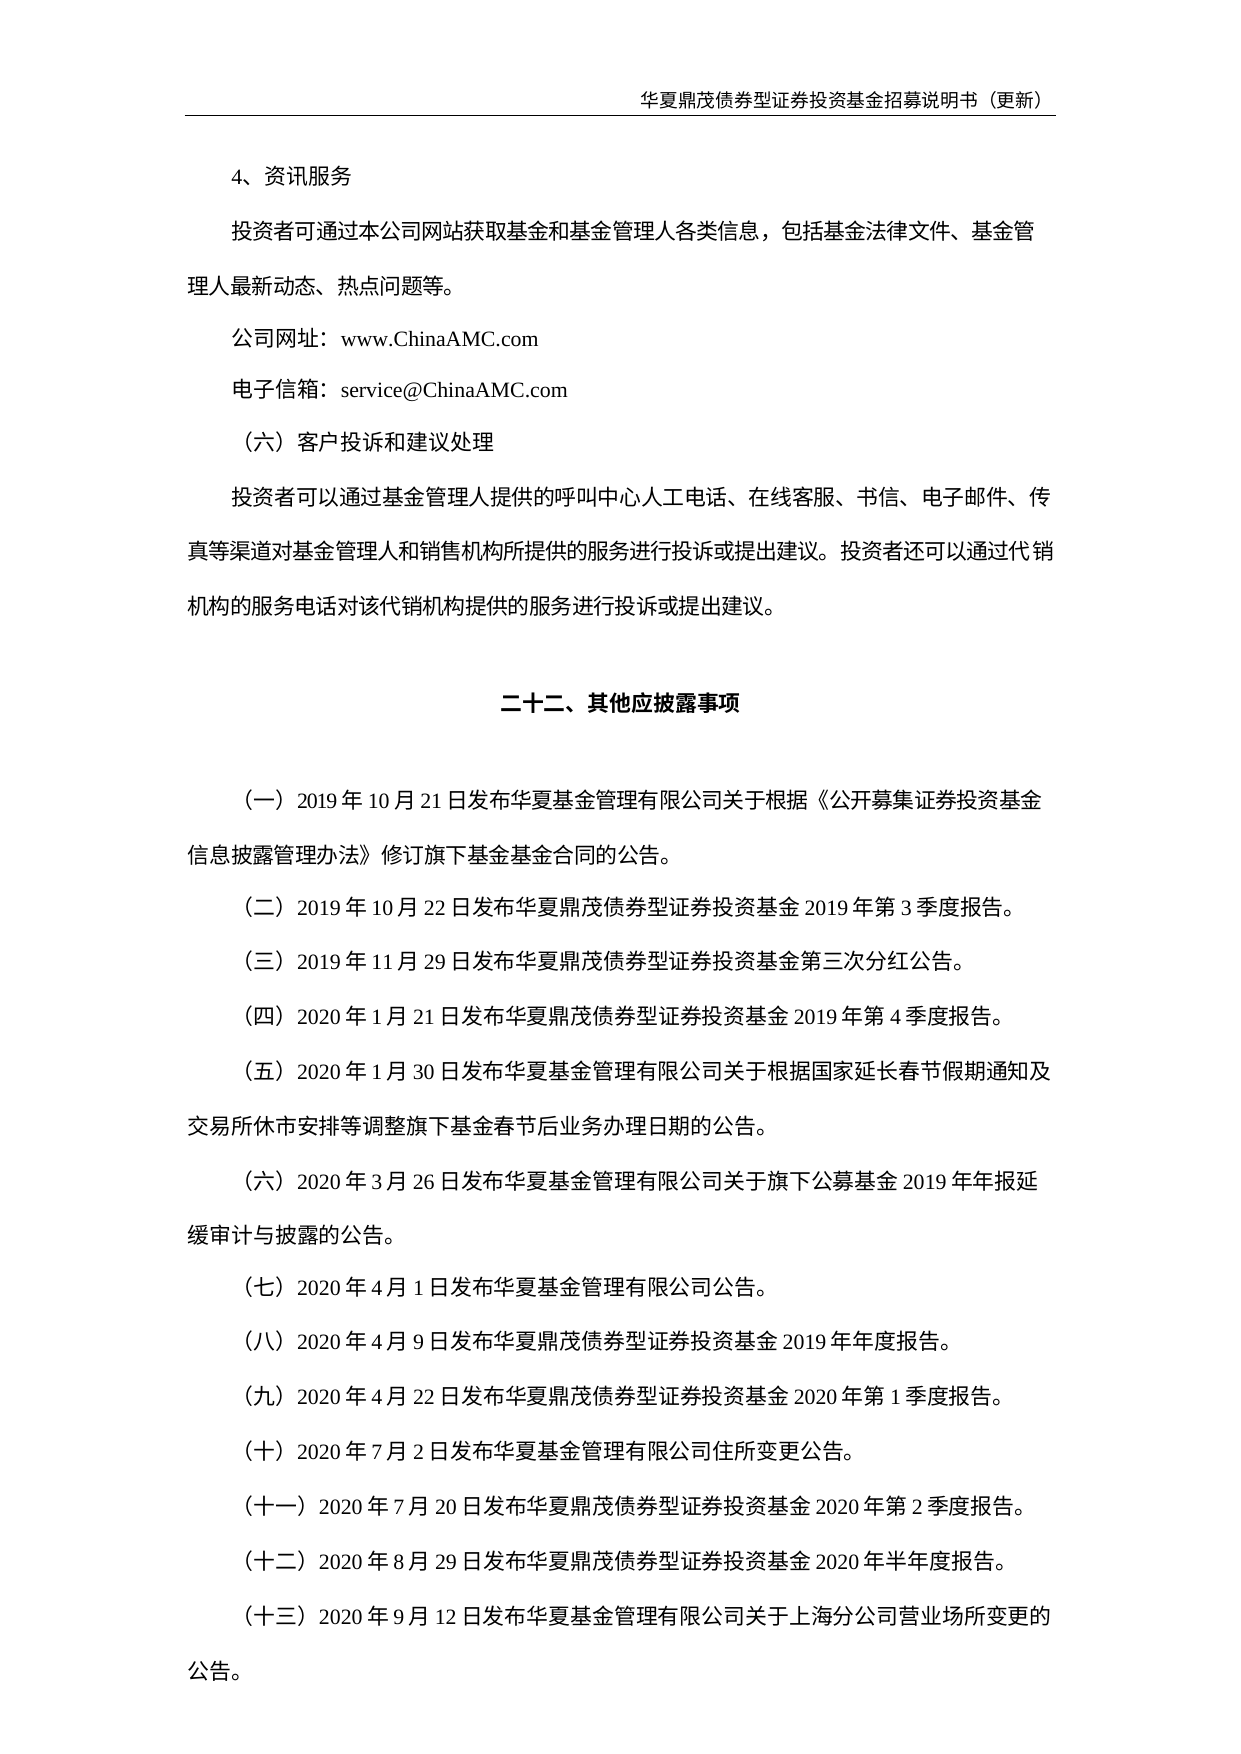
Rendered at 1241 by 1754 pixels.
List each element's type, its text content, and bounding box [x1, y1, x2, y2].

text （七）2020年4月1日发布华夏基金管理有限公司公告。 [231, 1273, 1086, 1301]
text （十三）2020年9月12日发布华夏基金管理有限公司关于上海分公司营业场所变更的公告。 [187, 1599, 1053, 1686]
text （三）2019年11月29日发布华夏鼎茂债券型证券投资基金第三次分红公告。 [231, 944, 1086, 976]
text （五）2020年1月30日发布华夏基金管理有限公司关于根据国家延长春节假期通知及交易所休市安排等调整旗下基金春节后业务办理日期的公告。 [187, 1054, 1053, 1141]
text （十二）2020年8月29日发布华夏鼎茂债券型证券投资基金2020年半年度报告。 [231, 1544, 1086, 1576]
text 投资者可以通过基金管理人提供的呼叫中心人工电话、在线客服、书信、电子邮件、传真等渠道对基金管理人和销售机构所提供的服务进行投诉或提出建议。投资者还可以通过代销机构的服务电话对该代销机构提供的服务进行投诉或提出建议。 [187, 480, 1054, 621]
text （八）2020年4月9日发布华夏鼎茂债券型证券投资基金2019年年度报告。 [231, 1324, 1086, 1356]
text （一）2019年10月21日发布华夏基金管理有限公司关于根据《公开募集证券投资基金信息披露管理办法》修订旗下基金基金合同的公告。 [187, 783, 1054, 870]
text （十）2020年7月2日发布华夏基金管理有限公司住所变更公告。 [231, 1434, 1086, 1466]
subtitle 二十二、其他应披露事项 [388, 686, 853, 718]
text （六）2020年3月26日发布华夏基金管理有限公司关于旗下公募基金2019年年报延缓审计与披露的公告。 [187, 1164, 1053, 1250]
text （四）2020年1月21日发布华夏鼎茂债券型证券投资基金2019年第4季度报告。 [231, 999, 1086, 1031]
text 公司网址：www.ChinaAMC.com [231, 324, 1086, 352]
text 投资者可通过本公司网站获取基金和基金管理人各类信息，包括基金法律文件、基金管理人最新动态、热点问题等。 [187, 214, 1054, 301]
text （十一）2020年7月20日发布华夏鼎茂债券型证券投资基金2020年第2季度报告。 [231, 1489, 1086, 1521]
text （二）2019年10月22日发布华夏鼎茂债券型证券投资基金2019年第3季度报告。 [231, 893, 1086, 921]
text 4、资讯服务 [231, 159, 1086, 191]
text （九）2020年4月22日发布华夏鼎茂债券型证券投资基金2020年第1季度报告。 [231, 1379, 1086, 1411]
text （六）客户投诉和建议处理 [231, 425, 1086, 456]
text 电子信箱：service@ChinaAMC.com [231, 372, 1086, 404]
